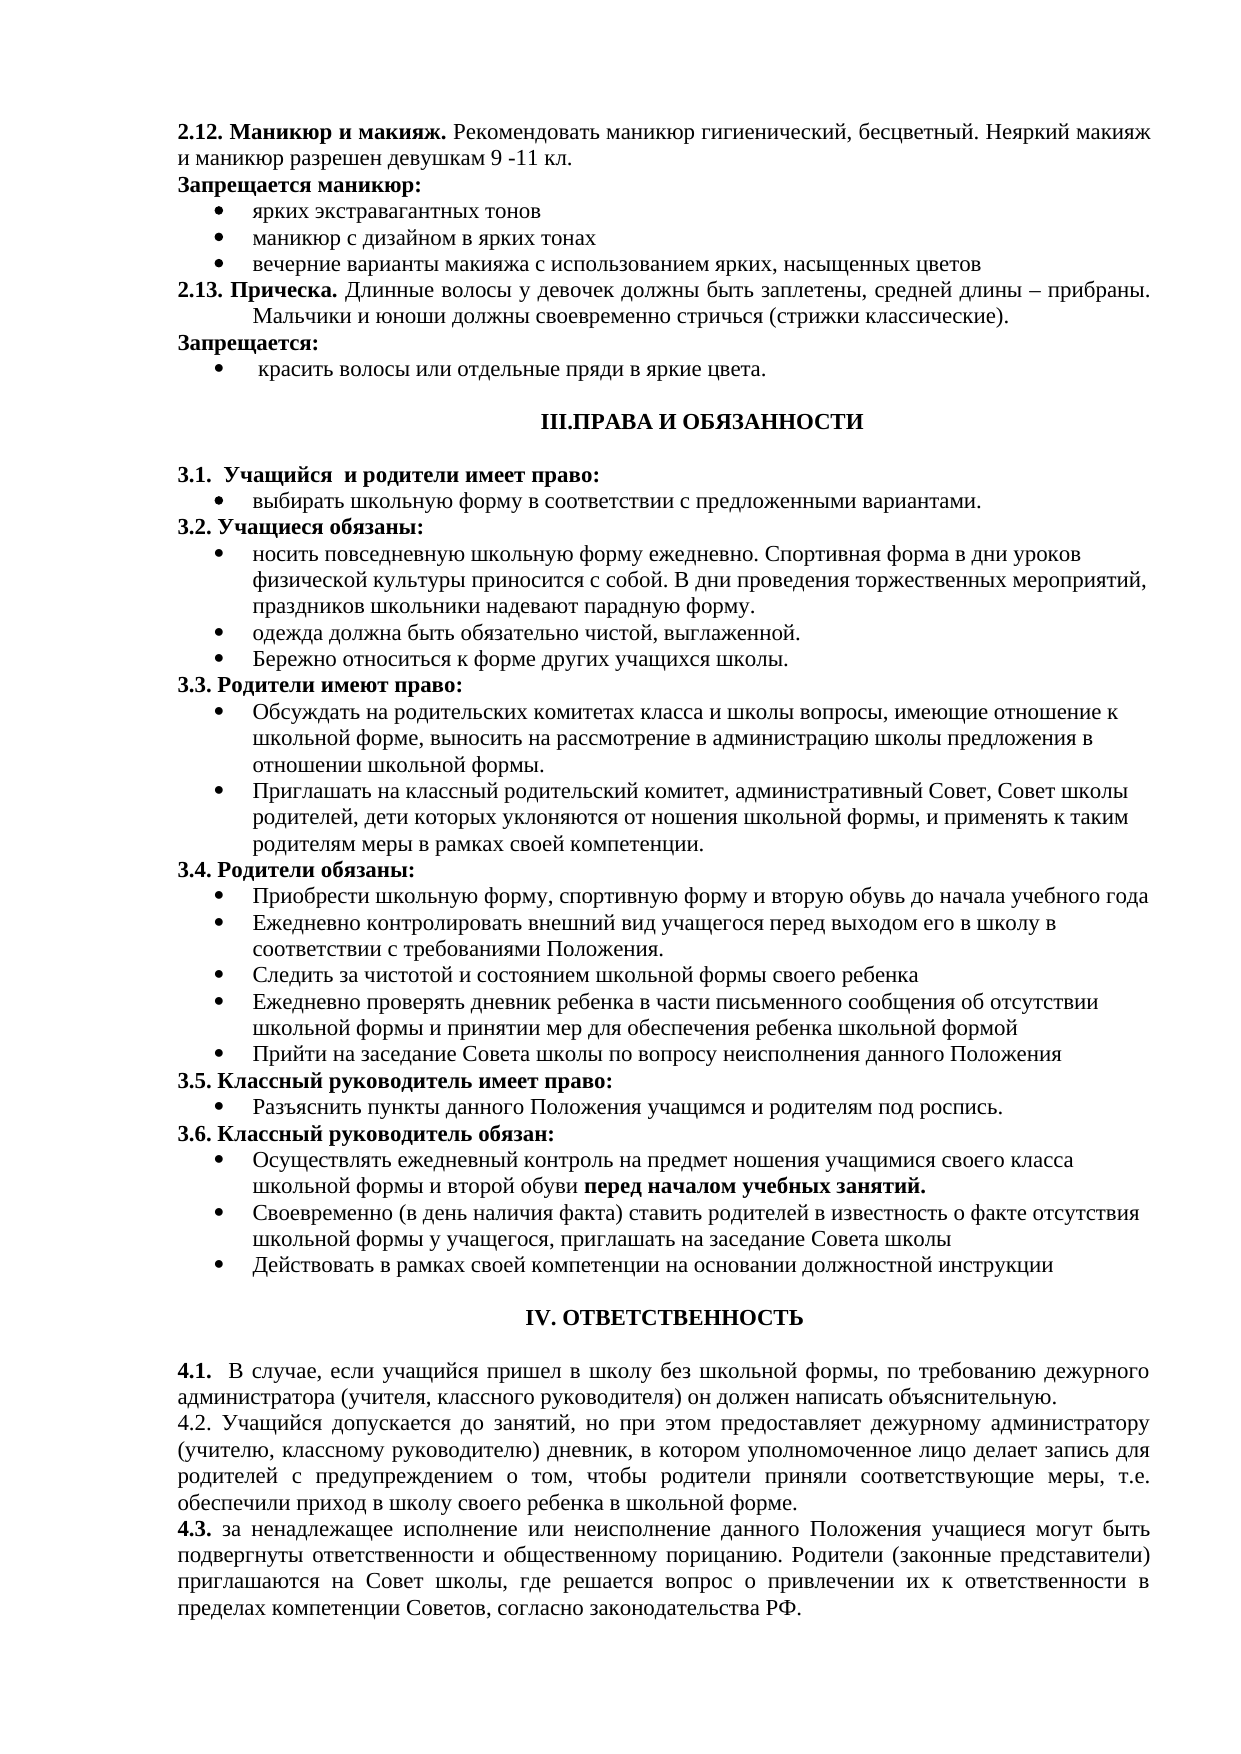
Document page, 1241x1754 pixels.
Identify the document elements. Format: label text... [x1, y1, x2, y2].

list 3.2. Учащиеся обязаны: [177, 513, 1152, 540]
list 3.4. Родители обязаны: [177, 856, 1152, 882]
text Запрещается маникюр: [177, 171, 1152, 197]
list ярких экстравагантных тонов [215, 197, 1152, 223]
text 4.2. Учащийся допускается до занятий, но при этом предоставляет дежурному администратору (учителю, классному руководителю) дневник, в котором уполномоченное лицо делает запись для родителей с предупреждением о том, чтобы родители приняли соответствующие меры, т.е. обеспечили приход в школу своего ребенка в школьной форме. [177, 1409, 1152, 1515]
list носить повседневную школьную форму ежедневно. Спортивная форма в дни уроков физической культуры приносится с собой. В дни проведения торжественных мероприятий, праздников школьники надевают парадную форму. [215, 540, 1152, 619]
list 3.1. Учащийся и родители имеет право: [177, 461, 1152, 487]
list маникюр с дизайном в ярких тонах [215, 223, 1152, 250]
text 4.3. за ненадлежащее исполнение или неисполнение данного Положения учащиеся могут быть подвергнуты ответственности и общественному порицанию. Родители (законные представители) приглашаются на Совет школы, где решается вопрос о привлечении их к ответственности в пределах компетенции Советов, согласно законодательства РФ. [177, 1515, 1152, 1620]
list 3.3. Родители имеют право: [177, 672, 1152, 698]
list Действовать в рамках своей компетенции на основании должностной инструкции [215, 1251, 1152, 1278]
list 3.5. Классный руководитель имеет право: [177, 1067, 1152, 1093]
list выбирать школьную форму в соответствии с предложенными вариантами. [215, 487, 1152, 513]
list Прийти на заседание Совета школы по вопросу неисполнения данного Положения [215, 1041, 1152, 1067]
list Ежедневно контролировать внешний вид учащегося перед выходом его в школу в соответствии с требованиями Положения. [215, 909, 1152, 961]
list Обсуждать на родительских комитетах класса и школы вопросы, имеющие отношение к школьной форме, выносить на рассмотрение в администрацию школы предложения в отношении школьной формы. [215, 698, 1152, 777]
text 3.6. Классный руководитель обязан: [177, 1119, 1152, 1146]
list вечерние варианты макияжа с использованием ярких, насыщенных цветов [215, 250, 1152, 276]
list Разъяснить пункты данного Положения учащимся и родителям под роспись. [215, 1093, 1152, 1119]
list Приглашать на классный родительский комитет, административный Совет, Совет школы родителей, дети которых уклоняются от ношения школьной формы, и применять к таким родителям меры в рамках своей компетенции. [215, 777, 1152, 856]
list Бережно относиться к форме других учащихся школы. [215, 645, 1152, 672]
list Осуществлять ежедневный контроль на предмет ношения учащимися своего класса школьной формы и второй обуви перед началом учебных занятий. [215, 1146, 1152, 1199]
list 2.13. Прическа. Длинные волосы у девочек должны быть заплетены, средней длины – прибраны. Мальчики и юноши должны своевременно стричься (стрижки классические). [177, 276, 1152, 329]
text IV. ОТВЕТСТВЕННОСТЬ [177, 1304, 1152, 1330]
list Запрещается: [177, 329, 1152, 355]
list Ежедневно проверять дневник ребенка в части письменного сообщения об отсутствии школьной формы и принятии мер для обеспечения ребенка школьной формой [215, 988, 1152, 1041]
list одежда должна быть обязательно чистой, выглаженной. [215, 619, 1152, 645]
list Приобрести школьную форму, спортивную форму и вторую обувь до начала учебного года [215, 882, 1152, 909]
list Следить за чистотой и состоянием школьной формы своего ребенка [215, 961, 1152, 988]
list Своевременно (в день наличия факта) ставить родителей в известность о факте отсутствия школьной формы у учащегося, приглашать на заседание Совета школы [215, 1199, 1152, 1251]
text 2.12. Маникюр и макияж. Рекомендовать маникюр гигиенический, бесцветный. Неяркий макияж и маникюр разрешен девушкам 9 -11 кл. [177, 118, 1152, 171]
list красить волосы или отдельные пряди в яркие цвета. [215, 355, 1152, 382]
list III.ПРАВА И ОБЯЗАННОСТИ [252, 408, 1152, 434]
text 4.1. В случае, если учащийся пришел в школу без школьной формы, по требованию дежурного администратора (учителя, классного руководителя) он должен написать объяснительную. [177, 1357, 1152, 1409]
